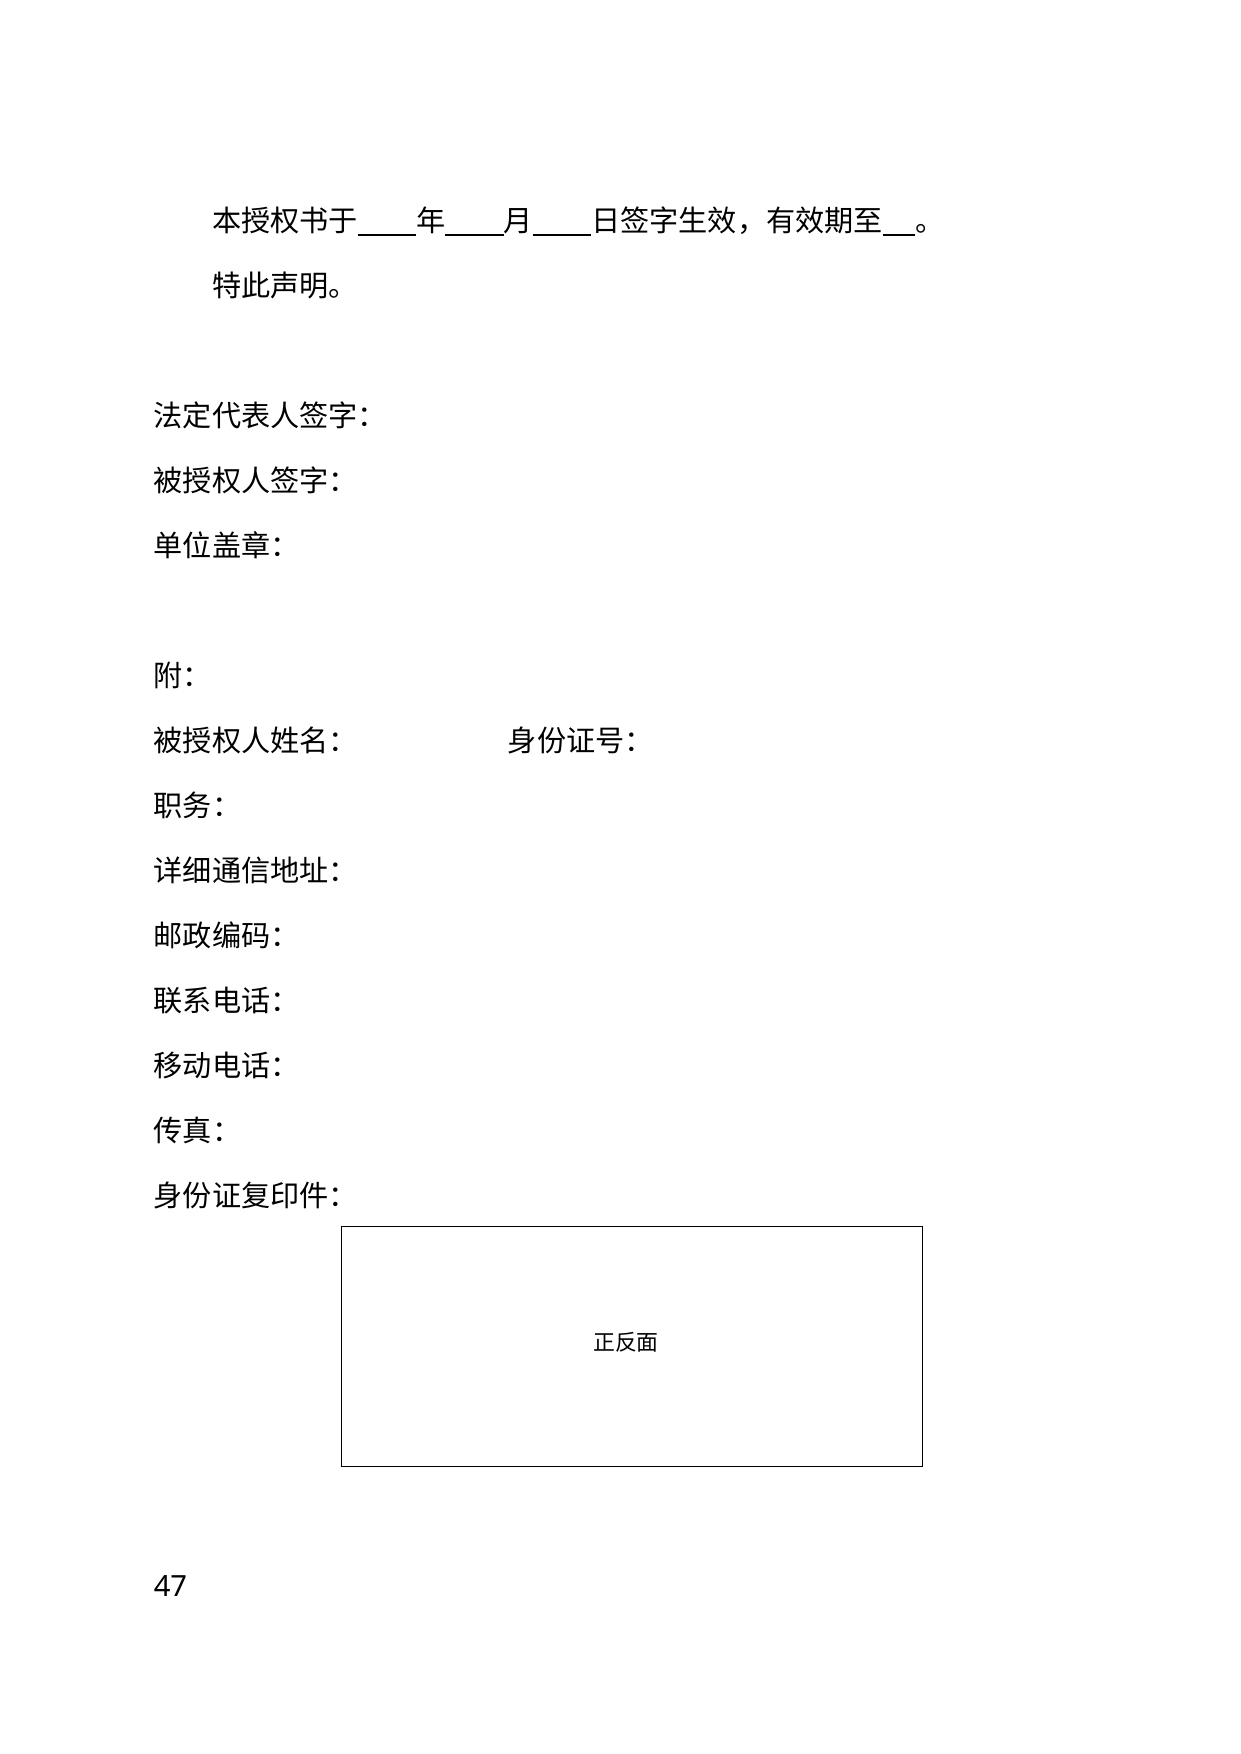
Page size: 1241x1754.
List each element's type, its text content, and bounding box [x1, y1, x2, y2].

text 附： [153, 641, 1075, 706]
text 联系电话： [153, 966, 1075, 1031]
text 法定代表人签字： [153, 381, 1075, 446]
text 被授权人姓名： 身份证号： [153, 706, 1075, 771]
text 移动电话： [153, 1031, 1075, 1096]
text 本授权书于 年 月 日签字生效，有效期至 。 [153, 186, 1075, 251]
text 职务： [153, 771, 1075, 836]
text 身份证复印件： [153, 1161, 1075, 1226]
text 详细通信地址： [153, 836, 1075, 901]
text 传真： [153, 1096, 1075, 1161]
table_header 正反面 [342, 1227, 922, 1466]
text 邮政编码： [153, 901, 1075, 966]
text 被授权人签字： [153, 446, 1075, 511]
text 特此声明。 [153, 251, 1075, 316]
text 单位盖章： [153, 511, 1075, 576]
